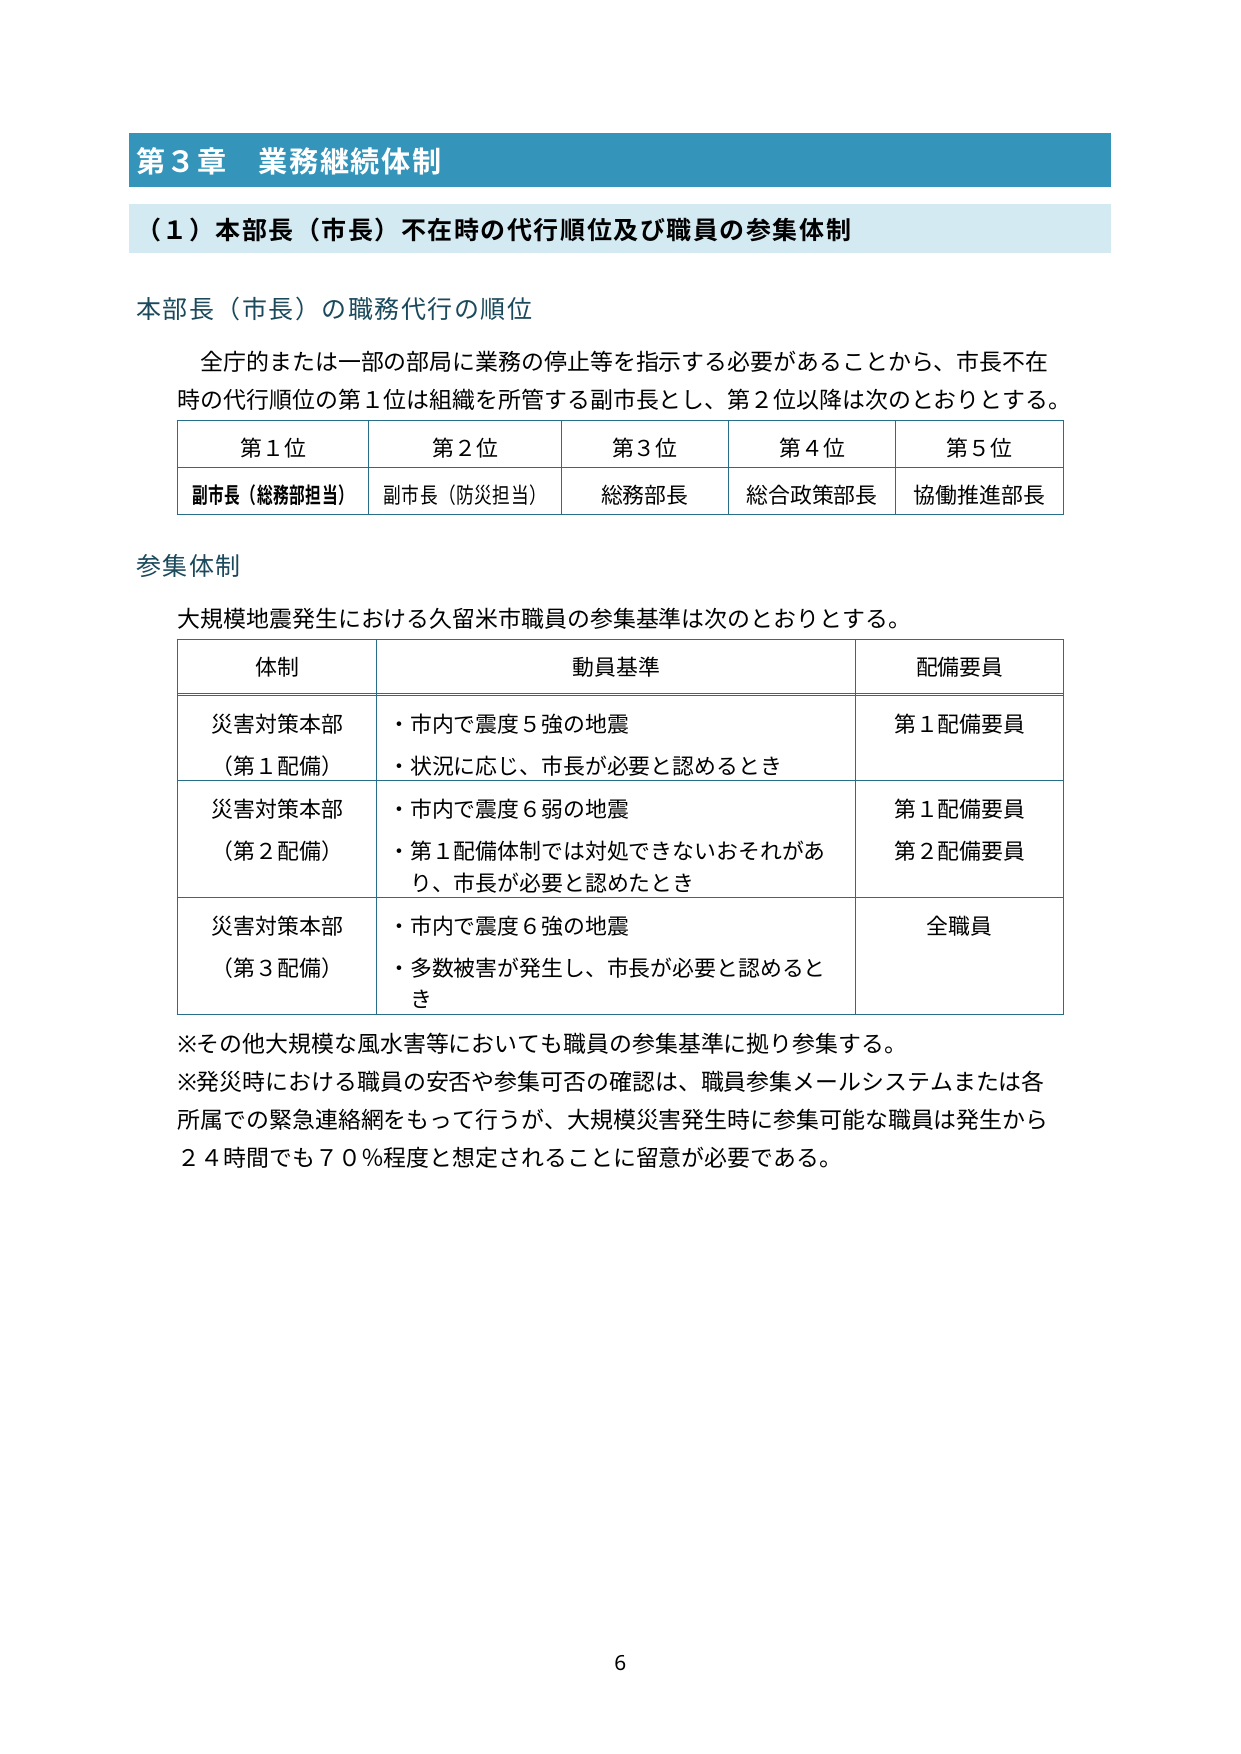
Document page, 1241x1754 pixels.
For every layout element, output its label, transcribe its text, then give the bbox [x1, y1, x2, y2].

table_cell 副市長（総務部担当） [178, 468, 368, 514]
table_header 動員基準 [377, 640, 855, 693]
table_cell 第１配備要員 [856, 696, 1063, 780]
table_cell ・市内で震度６弱の地震 ・第１配備体制では対処できないおそれがあり、市長が必要と認めたとき [377, 781, 855, 897]
table_cell 協働推進部長 [896, 468, 1063, 514]
table_header 体制 [178, 640, 376, 693]
subtitle 参集体制 [136, 546, 1104, 583]
table_header 第１位 [178, 421, 368, 467]
subtitle 本部長（市長）の職務代行の順位 [136, 289, 1104, 326]
subtitle 第３章 業務継続体制 [136, 139, 1104, 181]
table_cell ・市内で震度６強の地震 ・多数被害が発生し、市長が必要と認めるとき [377, 898, 855, 1014]
text 大規模地震発生における久留米市職員の参集基準は次のとおりとする。 [177, 601, 1063, 634]
text 全庁的または一部の部局に業務の停止等を指示する必要があることから、市長不在時の代行順位の第１位は組織を所管する副市長とし、第２位以降は次のとおりとする。 [177, 344, 1063, 415]
table_cell 副市長（防災担当） [369, 468, 561, 514]
table_header 配備要員 [856, 640, 1063, 693]
table_header 第５位 [896, 421, 1063, 467]
subtitle （１）本部長（市長）不在時の代行順位及び職員の参集体制 [136, 210, 1104, 247]
table_header 第３位 [562, 421, 728, 467]
table_cell 総務部長 [562, 468, 728, 514]
table_cell 災害対策本部 （第３配備） [178, 898, 376, 1014]
table_cell 災害対策本部 （第２配備） [178, 781, 376, 897]
table_header 第４位 [729, 421, 895, 467]
table_cell 第１配備要員 第２配備要員 [856, 781, 1063, 897]
text ※その他大規模な風水害等においても職員の参集基準に拠り参集する。 ※発災時における職員の安否や参集可否の確認は、職員参集メールシステムまたは各所属での緊急連絡網をもって行うが、大規模災害発生時に参集可能な職員は発生から２４時間でも７０％程度と想定されることに留意が必要である。 [177, 1026, 1063, 1173]
table_cell 全職員 [856, 898, 1063, 1014]
table_header 第２位 [369, 421, 561, 467]
table_cell 総合政策部長 [729, 468, 895, 514]
table_cell ・市内で震度５強の地震 ・状況に応じ、市長が必要と認めるとき [377, 696, 855, 780]
table_cell 災害対策本部 （第１配備） [178, 696, 376, 780]
